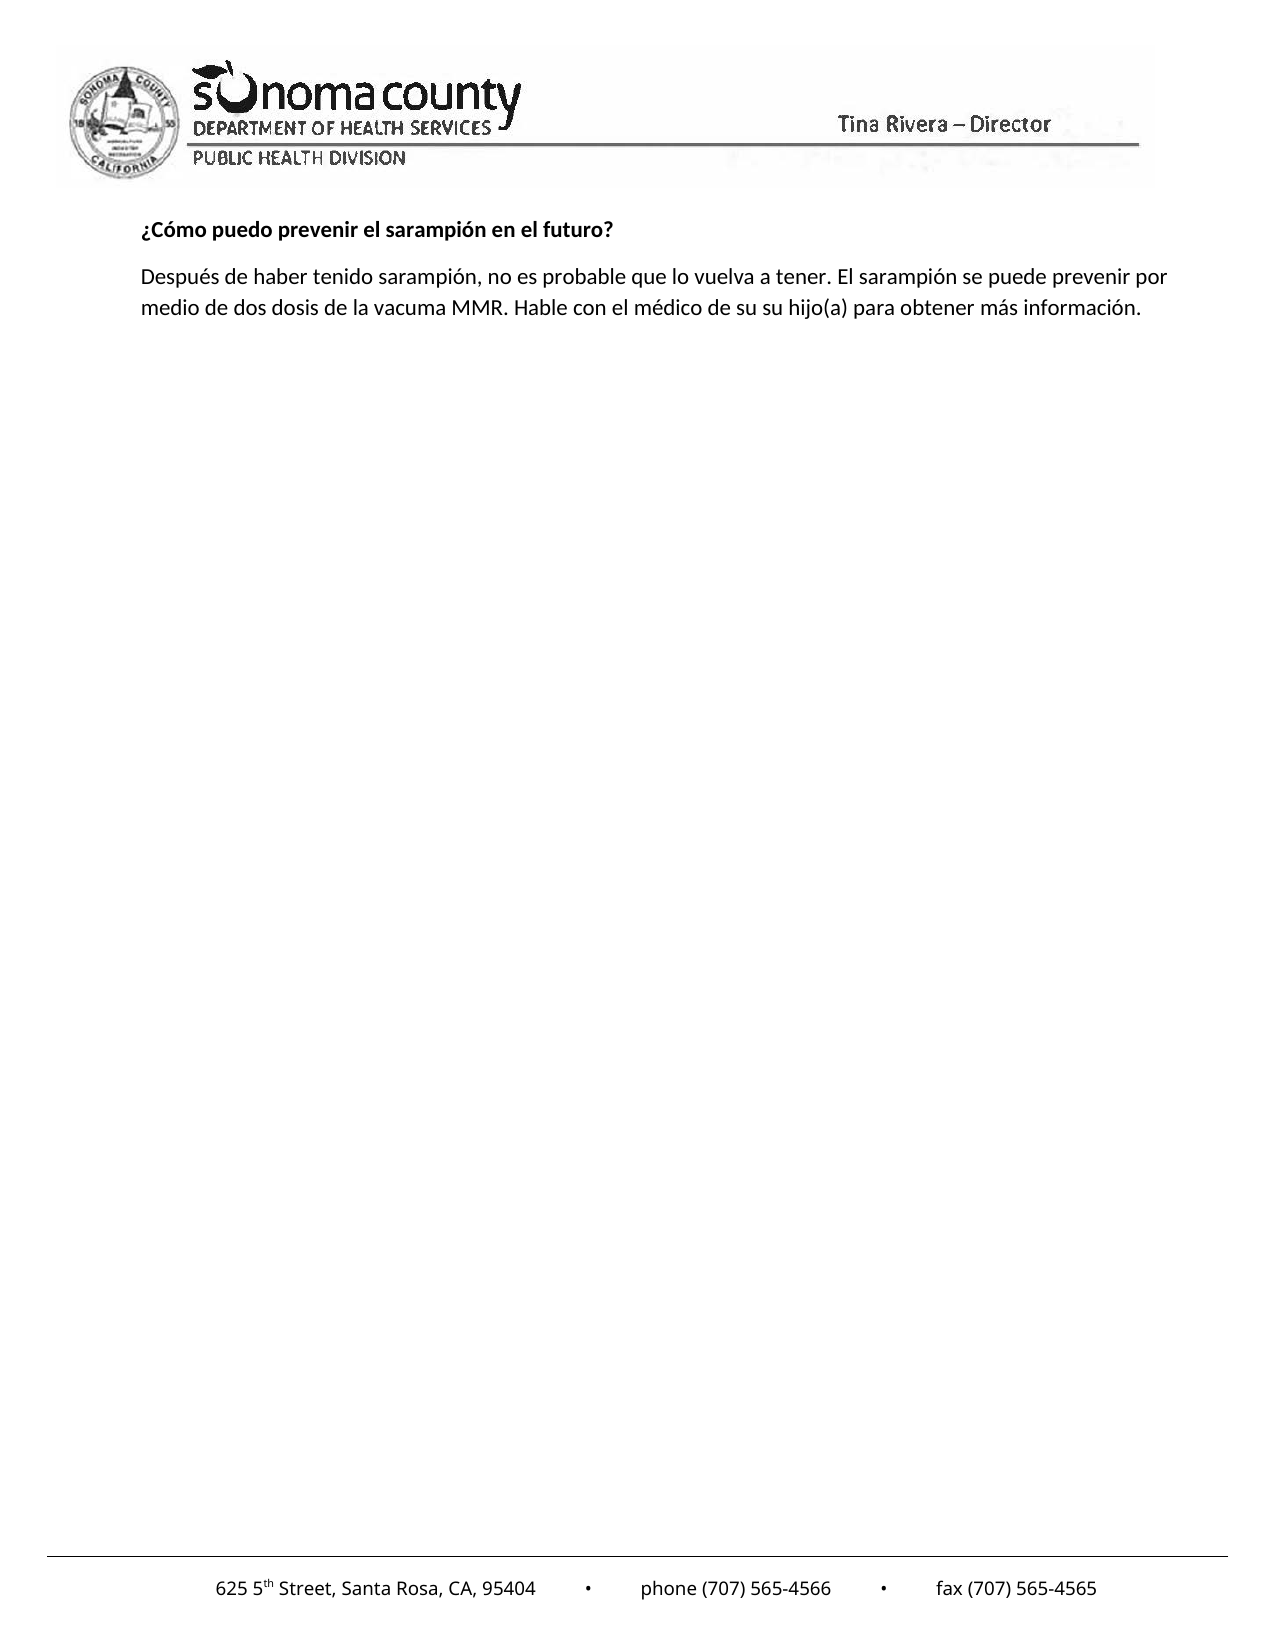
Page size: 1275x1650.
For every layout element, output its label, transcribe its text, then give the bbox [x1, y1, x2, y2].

subtitle ¿Cómo puedo prevenir el sarampión en el futuro? [141, 216, 1172, 244]
picture [56, 45, 1156, 188]
text Después de haber tenido sarampión, no es probable que lo vuelva a tener. El sarampión se puede prevenir por medio de dos dosis de la vacuma MMR. Hable con el médico de su su hijo(a) para obtener más información. [141, 262, 1172, 321]
